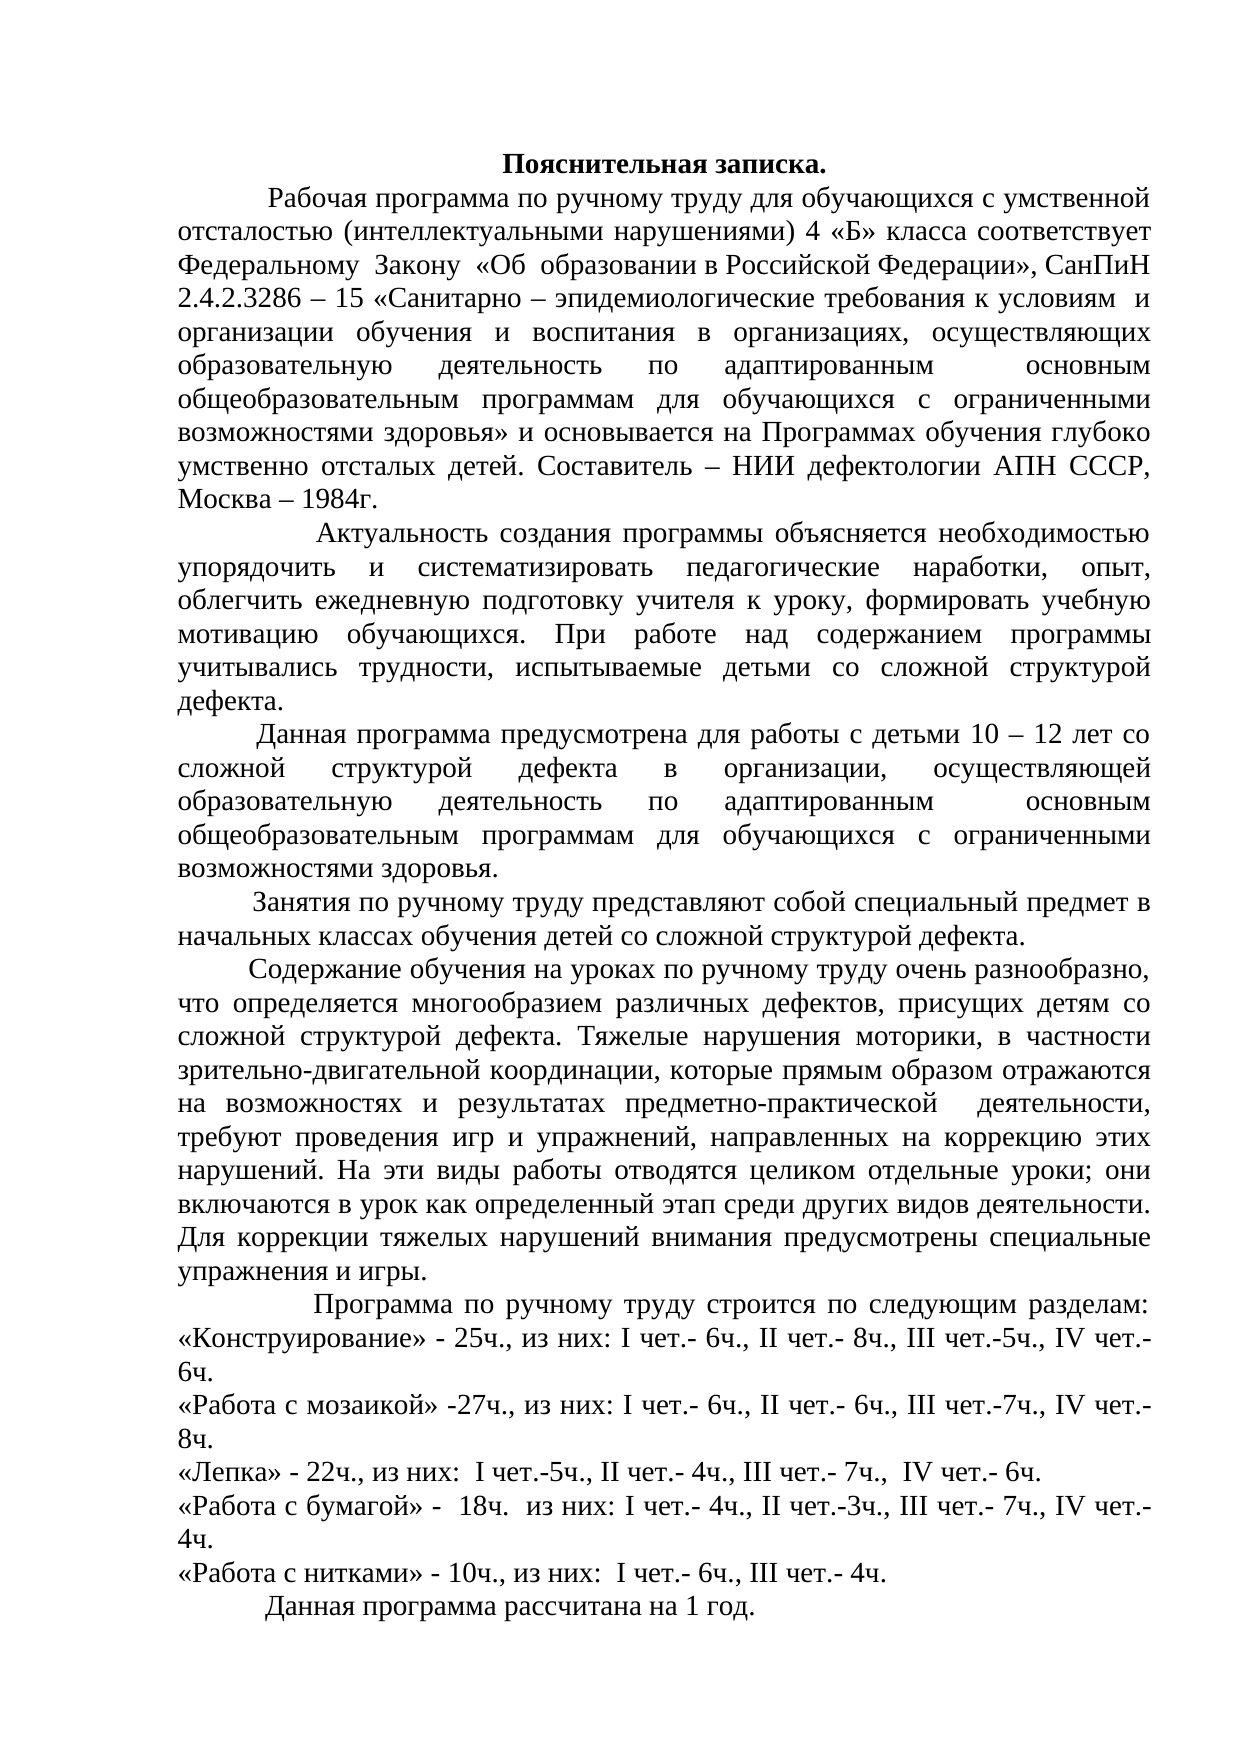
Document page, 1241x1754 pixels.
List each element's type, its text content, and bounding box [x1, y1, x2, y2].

text Актуальность создания программы объясняется необходимостью упорядочить и систематизировать педагогические наработки, опыт, облегчить ежедневную подготовку учителя к уроку, формировать учебную мотивацию обучающихся. При работе над содержанием программы учитывались трудности, испытываемые детьми со сложной структурой дефекта. [177, 515, 1152, 716]
text Программа по ручному труду строится по следующим разделам: «Конструирование» - 25ч., из них: I чет.- 6ч., II чет.- 8ч., III чет.-5ч., IV чет.- 6ч. [177, 1287, 1152, 1387]
text «Лепка» - 22ч., из них: I чет.-5ч., II чет.- 4ч., III чет.- 7ч., IV чет.- 6ч. [177, 1454, 1152, 1488]
text «Работа с мозаикой» -27ч., из них: I чет.- 6ч., II чет.- 6ч., III чет.-7ч., IV чет.- 8ч. [177, 1387, 1152, 1454]
text Пояснительная записка. [177, 146, 1152, 180]
text «Работа с бумагой» - 18ч. из них: I чет.- 4ч., II чет.-3ч., III чет.- 7ч., IV чет.- 4ч. [177, 1488, 1152, 1555]
text Данная программа предусмотрена для работы с детьми 10 – 12 лет со сложной структурой дефекта в организации, осуществляющей образовательную деятельность по адаптированным основным общеобразовательным программам для обучающихся с ограниченными возможностями здоровья. [177, 716, 1152, 884]
text Содержание обучения на уроках по ручному труду очень разнообразно, что определяется многообразием различных дефектов, присущих детям со сложной структурой дефекта. Тяжелые нарушения моторики, в частности зрительно-двигательной координации, которые прямым образом отражаются на возможностях и результатах предметно-практической деятельности, требуют проведения игр и упражнений, направленных на коррекцию этих нарушений. На эти виды работы отводятся целиком отдельные уроки; они включаются в урок как определенный этап среди других видов деятельности. Для коррекции тяжелых нарушений внимания предусмотрены специальные упражнения и игры. [177, 951, 1152, 1287]
text Занятия по ручному труду представляют собой специальный предмет в начальных классах обучения детей со сложной структурой дефекта. [177, 884, 1152, 951]
text Рабочая программа по ручному труду для обучающихся с умственной отсталостью (интеллектуальными нарушениями) 4 «Б» класса соответствует Федеральному Закону «Об образовании в Российской Федерации», СанПиН 2.4.2.3286 – 15 «Санитарно – эпидемиологические требования к условиям и организации обучения и воспитания в организациях, осуществляющих образовательную деятельность по адаптированным основным общеобразовательным программам для обучающихся с ограниченными возможностями здоровья» и основывается на Программах обучения глубоко умственно отсталых детей. Составитель – НИИ дефектологии АПН СССР, Москва – 1984г. [177, 180, 1152, 515]
text Данная программа рассчитана на 1 год. [177, 1588, 1152, 1622]
text «Работа с нитками» - 10ч., из них: I чет.- 6ч., III чет.- 4ч. [177, 1555, 1152, 1588]
